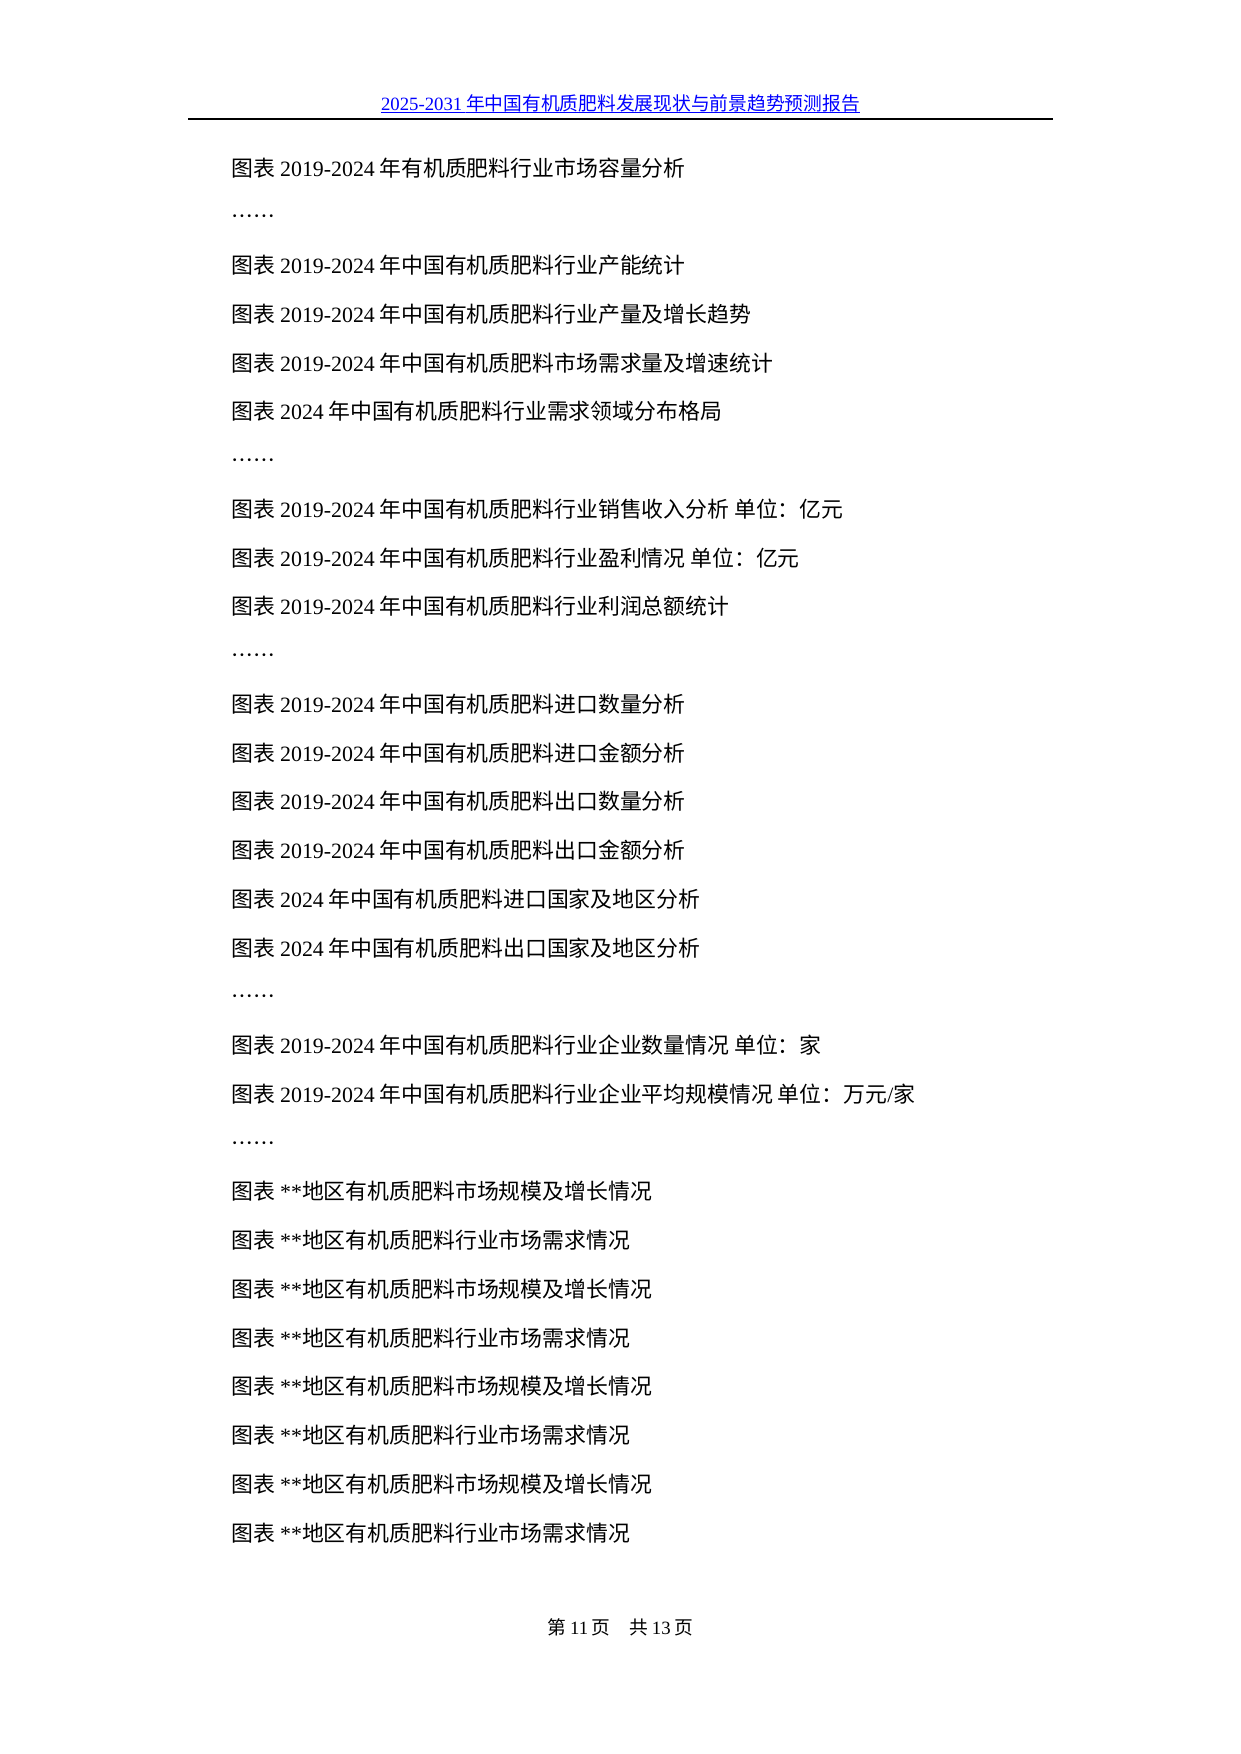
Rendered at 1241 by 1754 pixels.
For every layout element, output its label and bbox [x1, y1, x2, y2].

text [187, 150, 1053, 1548]
